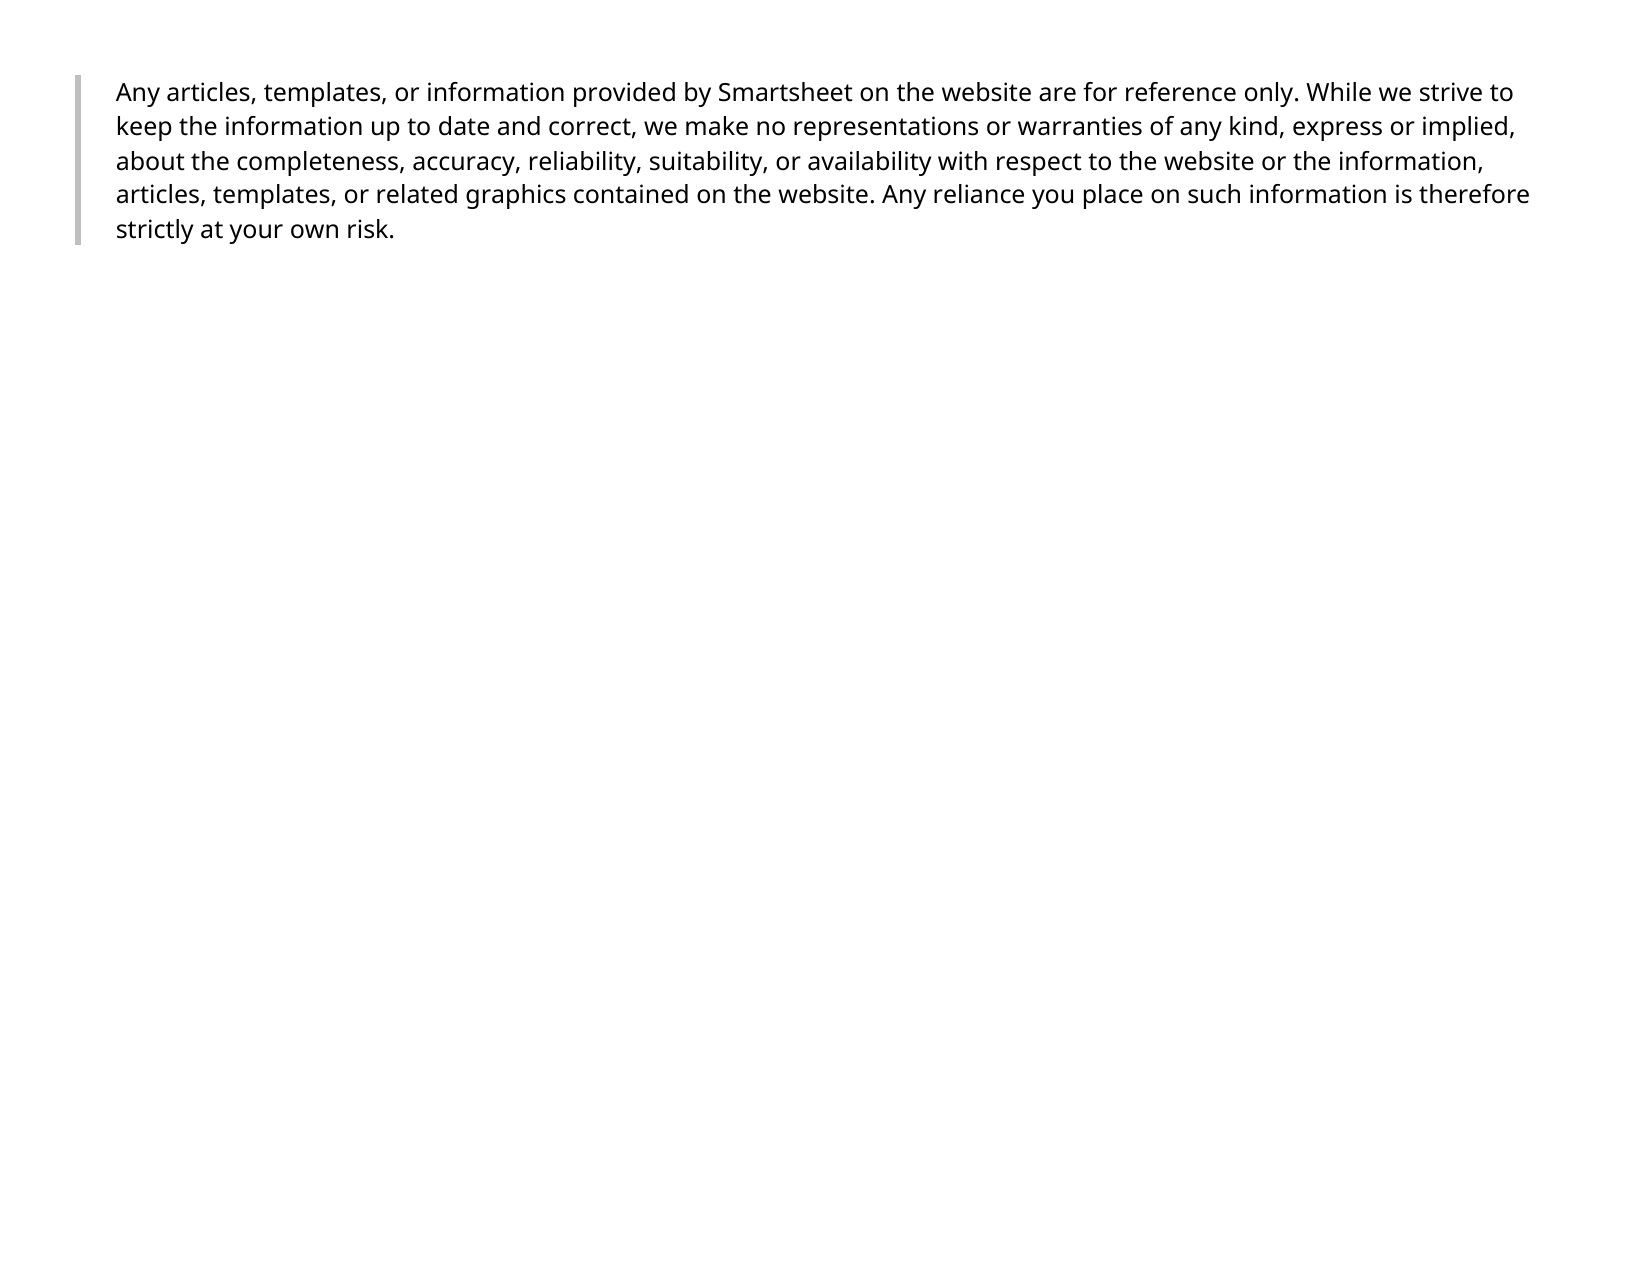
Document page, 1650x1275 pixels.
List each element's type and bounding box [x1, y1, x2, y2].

table_header [81, 75, 1561, 245]
